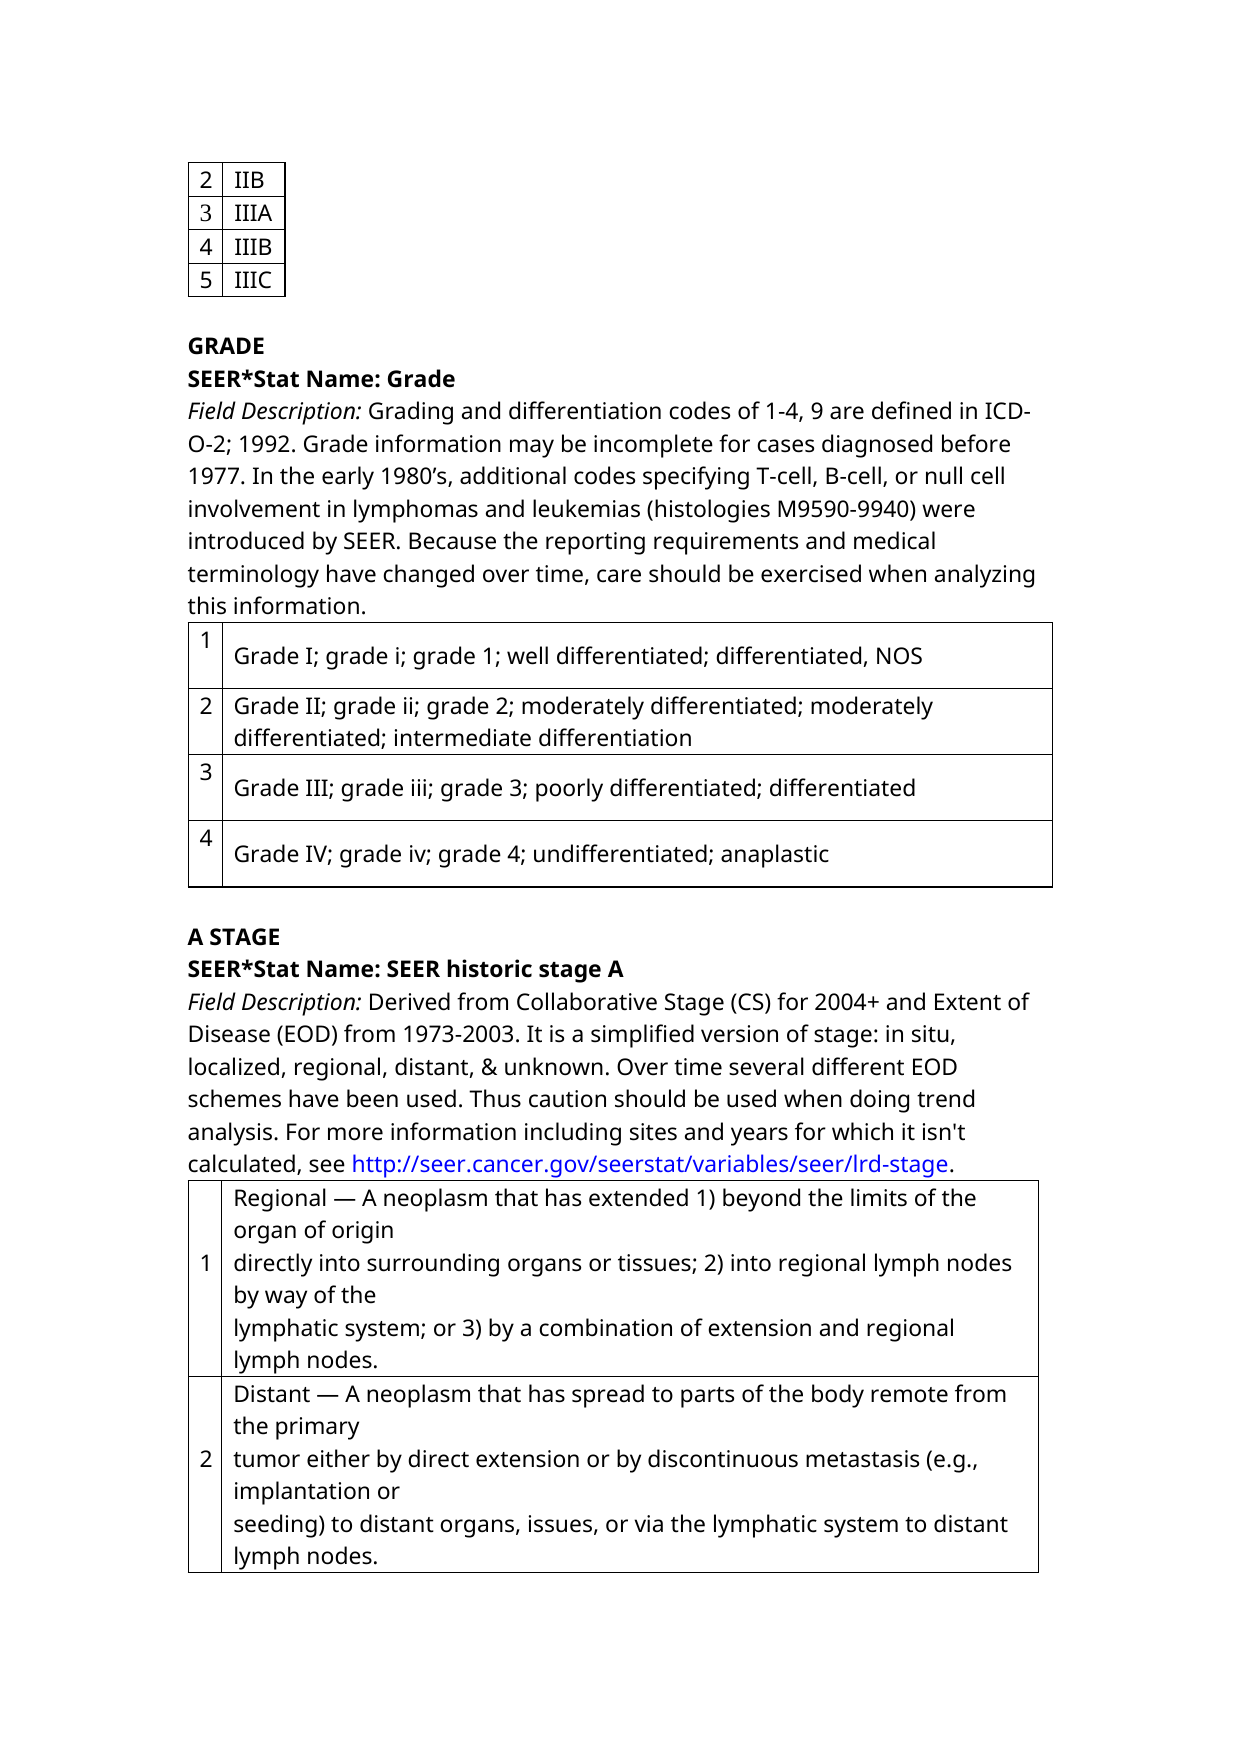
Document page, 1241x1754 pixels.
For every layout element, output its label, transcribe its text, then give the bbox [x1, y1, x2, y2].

table_cell 4 [189, 230, 222, 263]
text Field Description: Derived from Collaborative Stage (CS) for 2004+ and Extent of Disease (EOD) from 1973-2003. It is a simplified version of stage: in situ, localized, regional, distant, & unknown. Over time several different EOD schemes have been used. Thus caution should be used when doing trend analysis. For more information including sites and years for which it isn't calculated, see http://seer.cancer.gov/seerstat/variables/seer/lrd-stage. [187, 985, 1053, 1180]
table_header 1 [189, 623, 222, 688]
table_cell 2 [189, 163, 222, 196]
text SEER*Stat Name: SEER historic stage A [187, 952, 1053, 985]
table_header 1 [189, 1181, 221, 1376]
table_cell IIIA [223, 197, 284, 229]
table_cell 3 [189, 755, 222, 820]
table_cell 3 [189, 197, 222, 229]
table_cell Grade IV; grade iv; grade 4; undifferentiated; anaplastic [223, 821, 1052, 886]
table_cell IIIB [223, 230, 284, 263]
table_cell 5 [189, 264, 222, 296]
text GRADE SEER*Stat Name: Grade Field Description: Grading and differentiation codes of 1-4, 9 are defined in ICD-O-2; 1992. Grade information may be incomplete for cases diagnosed before 1977. In the early 1980’s, additional codes specifying T-cell, B-cell, or null cell involvement in lymphomas and leukemias (histologies M9590-9940) were introduced by SEER. Because the reporting requirements and medical terminology have changed over time, care should be exercised when analyzing this information. [187, 330, 1053, 622]
table_cell IIIC [223, 264, 284, 296]
text A STAGE [187, 920, 1053, 952]
table_cell Grade III; grade iii; grade 3; poorly differentiated; differentiated [223, 755, 1052, 820]
table_cell 2 [189, 689, 222, 754]
table_cell 2 [189, 1377, 221, 1572]
table_cell Grade II; grade ii; grade 2; moderately differentiated; moderately differentiated; intermediate differentiation [223, 689, 1052, 754]
table_header Regional — A neoplasm that has extended 1) beyond the limits of the organ of origin directly into surrounding organs or tissues; 2) into regional lymph nodes by way of the lymphatic system; or 3) by a combination of extension and regional lymph nodes. [222, 1181, 1038, 1376]
table_cell 4 [189, 821, 222, 886]
table_cell Distant — A neoplasm that has spread to parts of the body remote from the primary tumor either by direct extension or by discontinuous metastasis (e.g., implantation or seeding) to distant organs, issues, or via the lymphatic system to distant lymph nodes. [222, 1377, 1038, 1572]
table_header Grade I; grade i; grade 1; well differentiated; differentiated, NOS [223, 623, 1052, 688]
table_cell IIB [223, 163, 284, 196]
